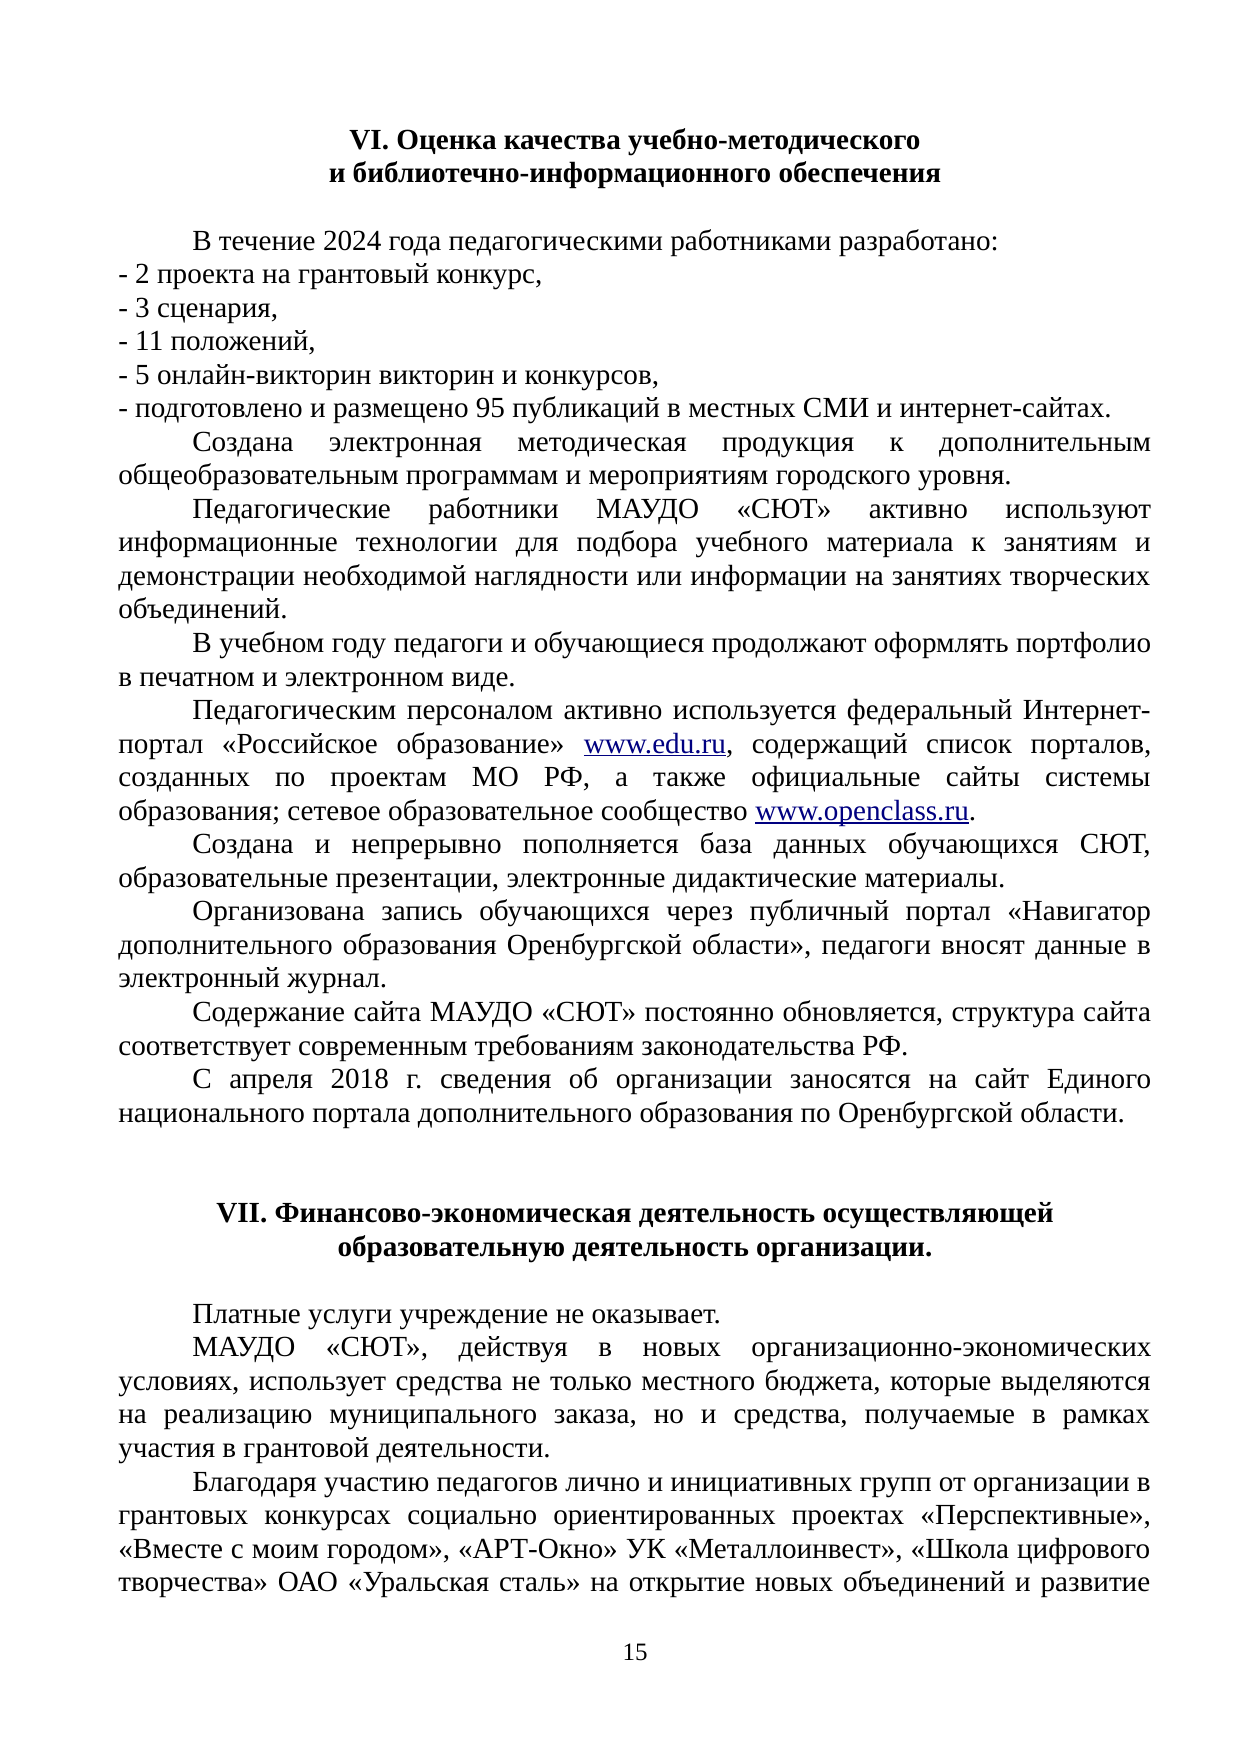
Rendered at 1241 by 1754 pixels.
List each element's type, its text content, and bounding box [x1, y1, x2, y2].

text Педагогические работники МАУДО «СЮТ» активно используют информационные технологии для подбора учебного материала к занятиям и демонстрации необходимой наглядности или информации на занятиях творческих объединений. [118, 491, 1152, 625]
text В учебном году педагоги и обучающиеся продолжают оформлять портфолио в печатном и электронном виде. [118, 625, 1152, 692]
text - 2 проекта на грантовый конкурс, [118, 256, 1152, 290]
text Платные услуги учреждение не оказывает. [118, 1296, 1152, 1329]
text VII. Финансово-экономическая деятельность осуществляющей образовательную деятельность организации. [118, 1195, 1152, 1262]
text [118, 1464, 1152, 1598]
text С апреля 2018 г. сведения об организации заносятся на сайт Единого национального портала дополнительного образования по Оренбургской области. [118, 1061, 1152, 1128]
text Содержание сайта МАУДО «СЮТ» постоянно обновляется, структура сайта соответствует современным требованиям законодательства РФ. [118, 994, 1152, 1061]
text Педагогическим персоналом активно используется федеральный Интернет-портал «Российское образование» www.edu.ru, содержащий список порталов, созданных по проектам МО РФ, а также официальные сайты системы образования; сетевое образовательное сообщество www.openclass.ru. [118, 692, 1152, 826]
text и библиотечно-информационного обеспечения [118, 156, 1152, 189]
text Создана электронная методическая продукция к дополнительным общеобразовательным программам и мероприятиям городского уровня. [118, 424, 1152, 491]
text - 11 положений, [118, 323, 1152, 357]
text В течение 2024 года педагогическими работниками разработано: [118, 223, 1152, 256]
text Организована запись обучающихся через публичный портал «Навигатор дополнительного образования Оренбургской области», педагоги вносят данные в электронный журнал. [118, 893, 1152, 994]
text МАУДО «СЮТ», действуя в новых организационно-экономических условиях, использует средства не только местного бюджета, которые выделяются на реализацию муниципального заказа, но и средства, получаемые в рамках участия в грантовой деятельности. [118, 1329, 1152, 1464]
text VI. Оценка качества учебно-методического [118, 122, 1152, 156]
text - 5 онлайн-викторин викторин и конкурсов, [118, 357, 1152, 390]
text - 3 сценария, [118, 290, 1152, 323]
text Создана и непрерывно пополняется база данных обучающихся СЮТ, образовательные презентации, электронные дидактические материалы. [118, 826, 1152, 893]
text - подготовлено и размещено 95 публикаций в местных СМИ и интернет-сайтах. [118, 390, 1152, 424]
